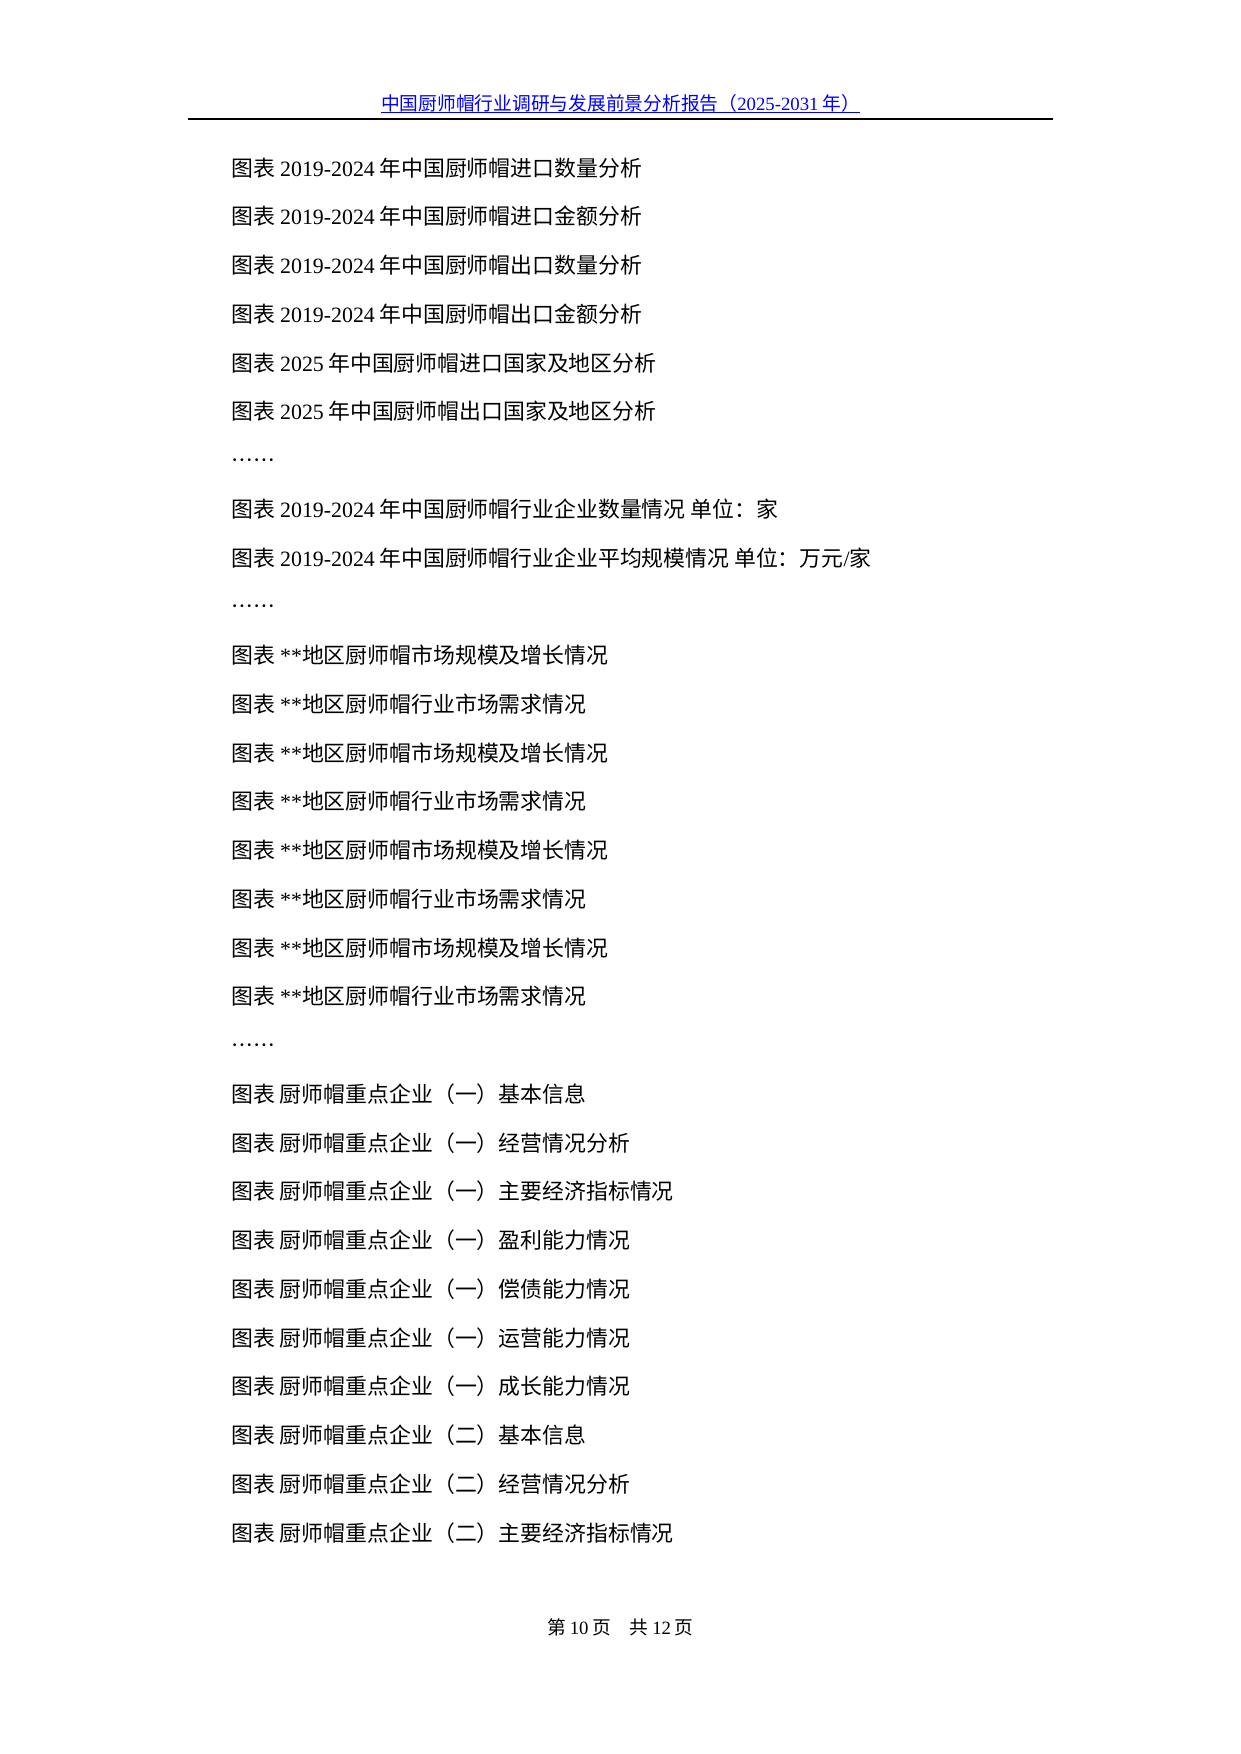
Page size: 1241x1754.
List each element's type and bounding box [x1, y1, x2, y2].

text [187, 150, 1053, 1548]
